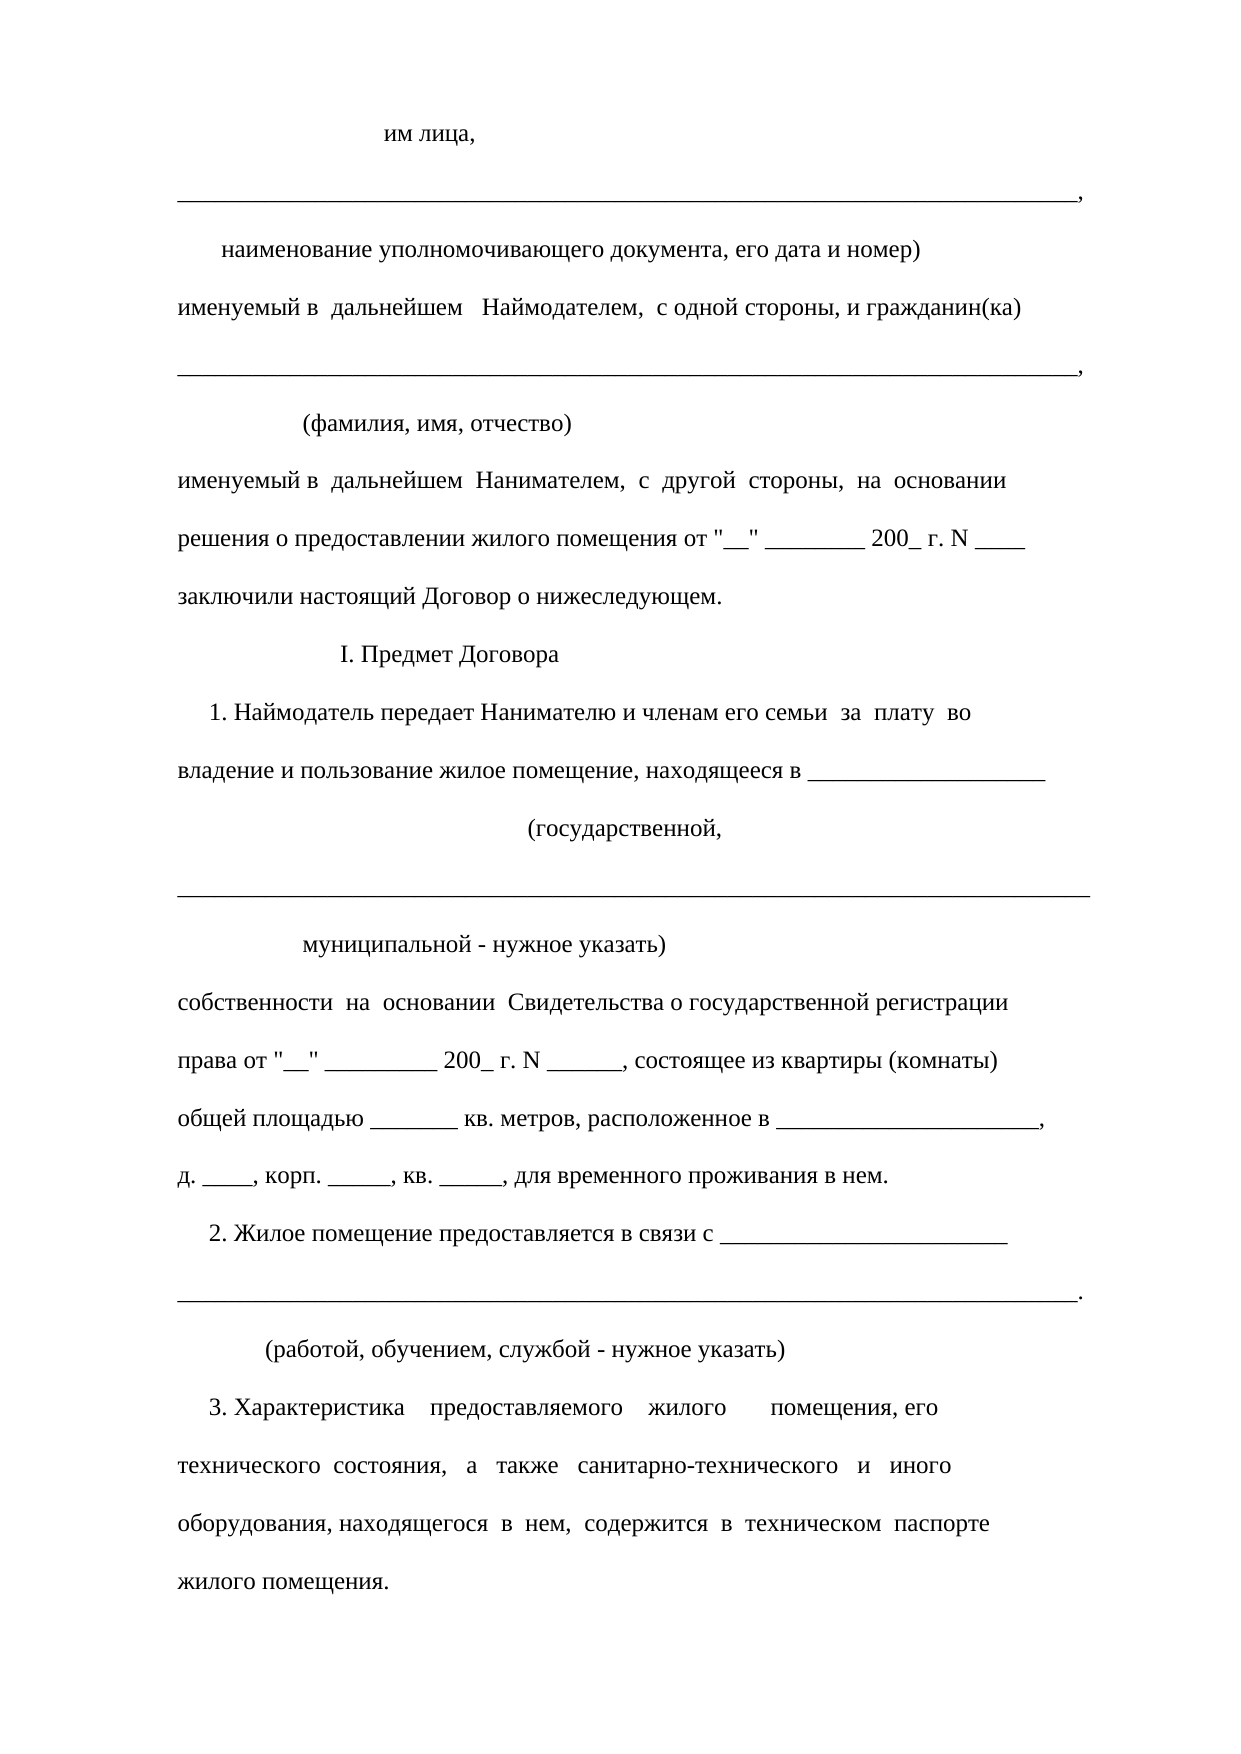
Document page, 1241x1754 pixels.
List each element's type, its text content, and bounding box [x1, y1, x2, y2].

text (работой, обучением, службой - нужное указать) [177, 1334, 1152, 1363]
text жилого помещения. [177, 1566, 1152, 1595]
text (государственной, [177, 813, 1152, 842]
text _________________________________________________________________________ [177, 871, 1152, 900]
text заключили настоящий Договор о нижеследующем. [177, 581, 1152, 610]
text технического состояния, а также санитарно-технического и иного [177, 1450, 1152, 1479]
text д. ____, корп. _____, кв. _____, для временного проживания в нем. [177, 1161, 1152, 1189]
text решения о предоставлении жилого помещения от "__" ________ 200_ г. N ____ [177, 523, 1152, 552]
text 3. Характеристика предоставляемого жилого помещения, его [177, 1392, 1152, 1421]
text владение и пользование жилое помещение, находящееся в ___________________ [177, 755, 1152, 784]
text им лица, [177, 118, 1152, 147]
text ________________________________________________________________________, [177, 350, 1152, 378]
text оборудования, находящегося в нем, содержится в техническом паспорте [177, 1508, 1152, 1537]
text (фамилия, имя, отчество) [177, 408, 1152, 436]
text муниципальной - нужное указать) [177, 929, 1152, 958]
text I. Предмет Договора [177, 639, 1152, 668]
text именуемый в дальнейшем Наймодателем, с одной стороны, и гражданин(ка) [177, 292, 1152, 321]
text общей площадью _______ кв. метров, расположенное в _____________________, [177, 1103, 1152, 1131]
text именуемый в дальнейшем Нанимателем, с другой стороны, на основании [177, 466, 1152, 494]
text наименование уполномочивающего документа, его дата и номер) [177, 234, 1152, 263]
text ________________________________________________________________________. [177, 1276, 1152, 1305]
text 2. Жилое помещение предоставляется в связи с _______________________ [177, 1218, 1152, 1247]
text права от "__" _________ 200_ г. N ______, состоящее из квартиры (комнаты) [177, 1045, 1152, 1073]
text 1. Наймодатель передает Нанимателю и членам его семьи за плату во [177, 697, 1152, 726]
text ________________________________________________________________________, [177, 176, 1152, 205]
text собственности на основании Свидетельства о государственной регистрации [177, 987, 1152, 1016]
